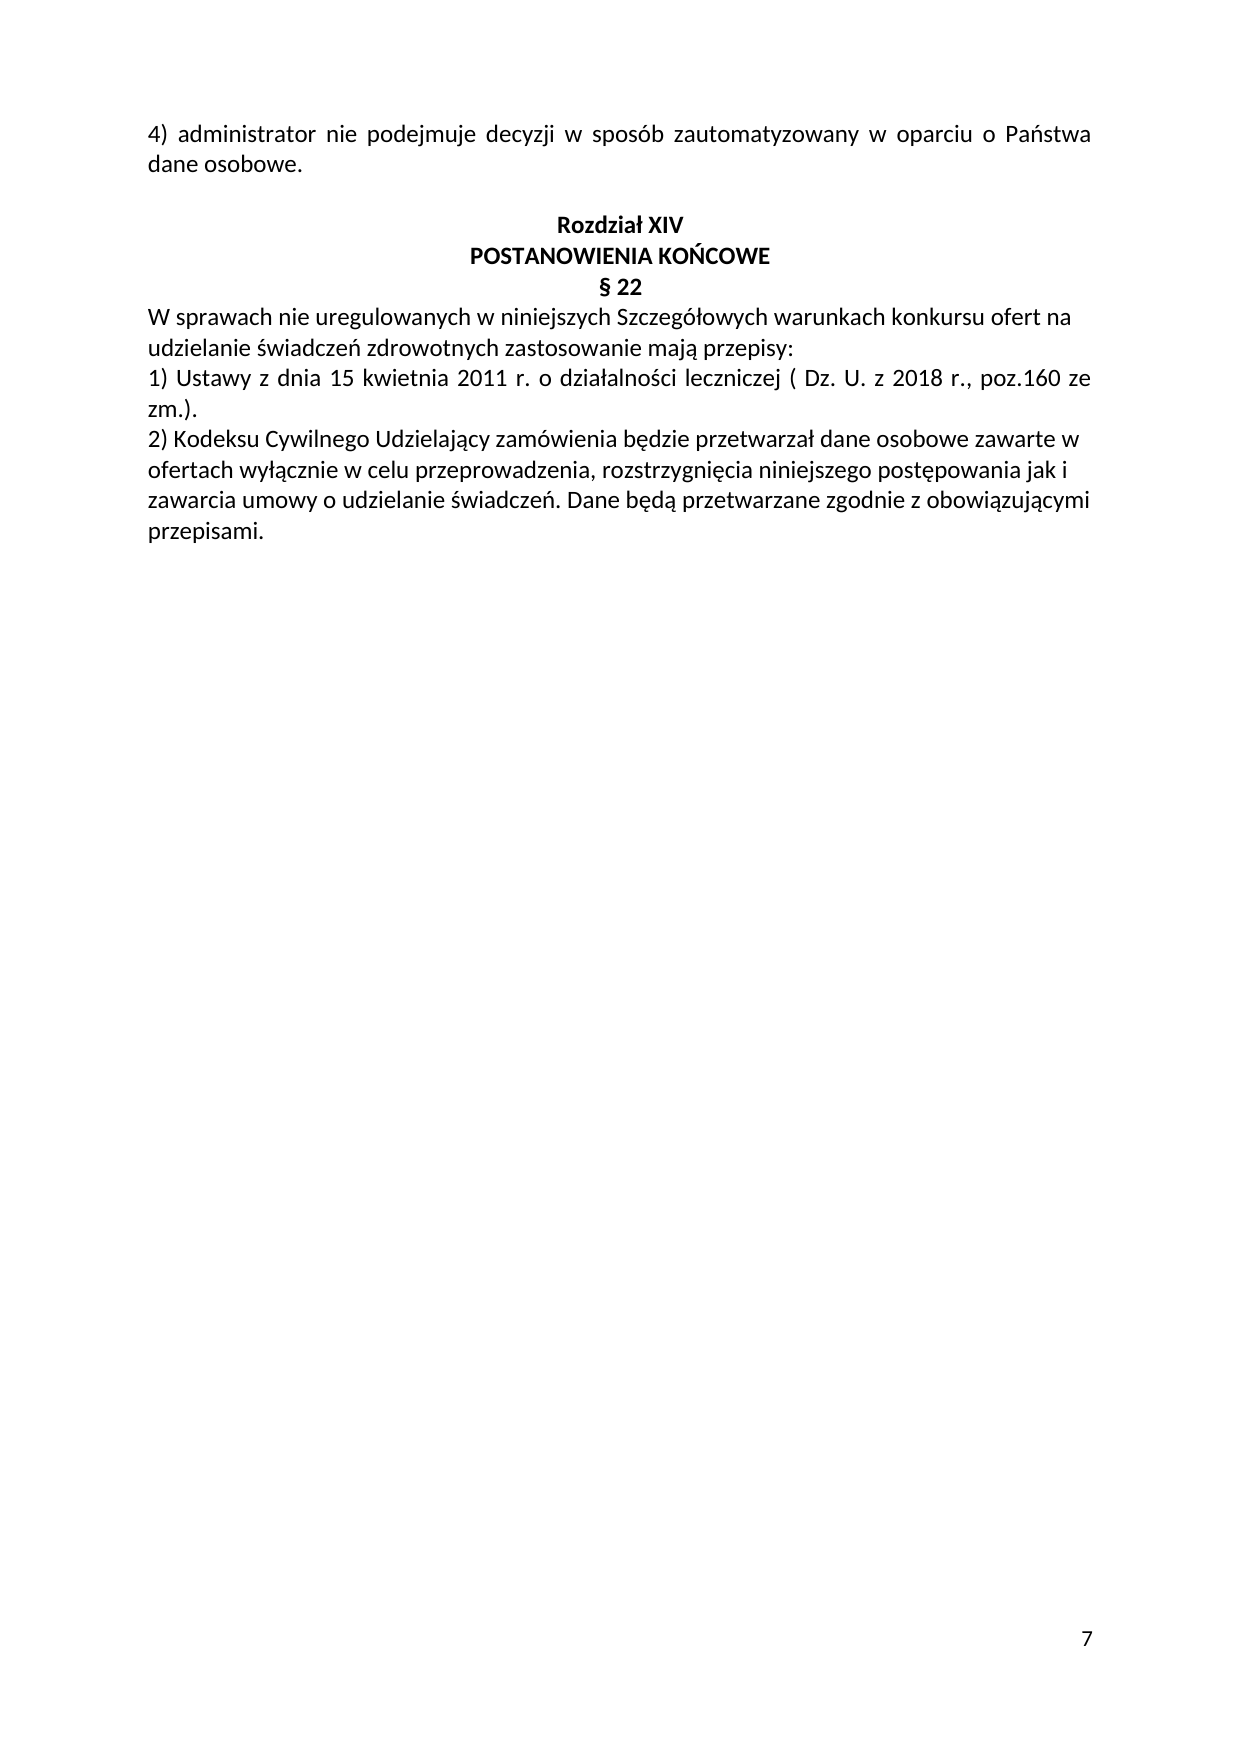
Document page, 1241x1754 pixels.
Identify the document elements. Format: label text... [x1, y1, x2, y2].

text Rozdział XIV [148, 210, 1093, 240]
text POSTANOWIENIA KOŃCOWE [148, 240, 1093, 271]
text § 22 [148, 271, 1093, 301]
text 2) Kodeksu Cywilnego Udzielający zamówienia będzie przetwarzał dane osobowe zawarte w ofertach wyłącznie w celu przeprowadzenia, rozstrzygnięcia niniejszego postępowania jak i zawarcia umowy o udzielanie świadczeń. Dane będą przetwarzane zgodnie z obowiązującymi przepisami. [148, 423, 1093, 545]
text 4) administrator nie podejmuje decyzji w sposób zautomatyzowany w oparciu o Państwa dane osobowe. [148, 118, 1093, 179]
text W sprawach nie uregulowanych w niniejszych Szczegółowych warunkach konkursu ofert na udzielanie świadczeń zdrowotnych zastosowanie mają przepisy: [148, 301, 1093, 362]
text 1) Ustawy z dnia 15 kwietnia 2011 r. o działalności leczniczej ( Dz. U. z 2018 r., poz.160 ze zm.). [148, 362, 1093, 423]
